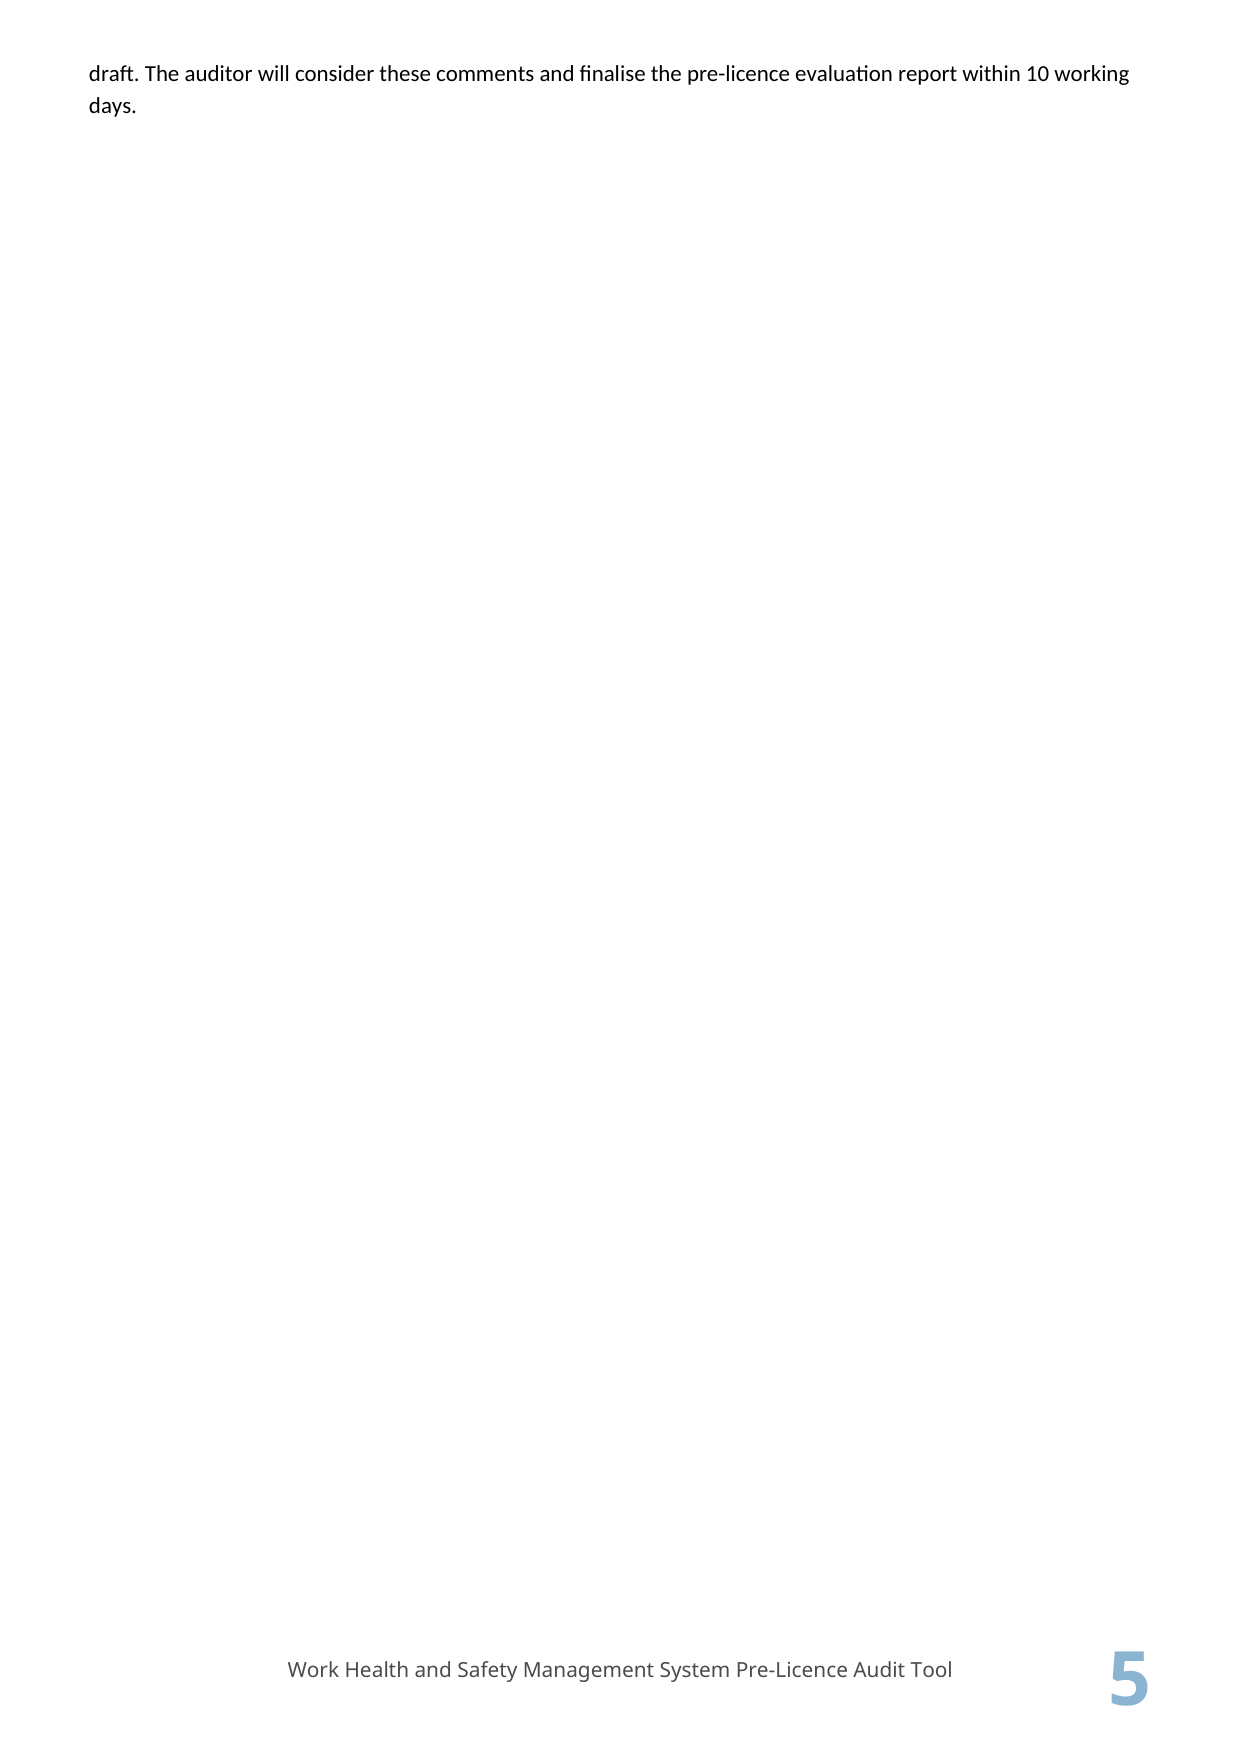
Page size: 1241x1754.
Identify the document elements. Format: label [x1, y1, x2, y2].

text [89, 59, 1152, 119]
